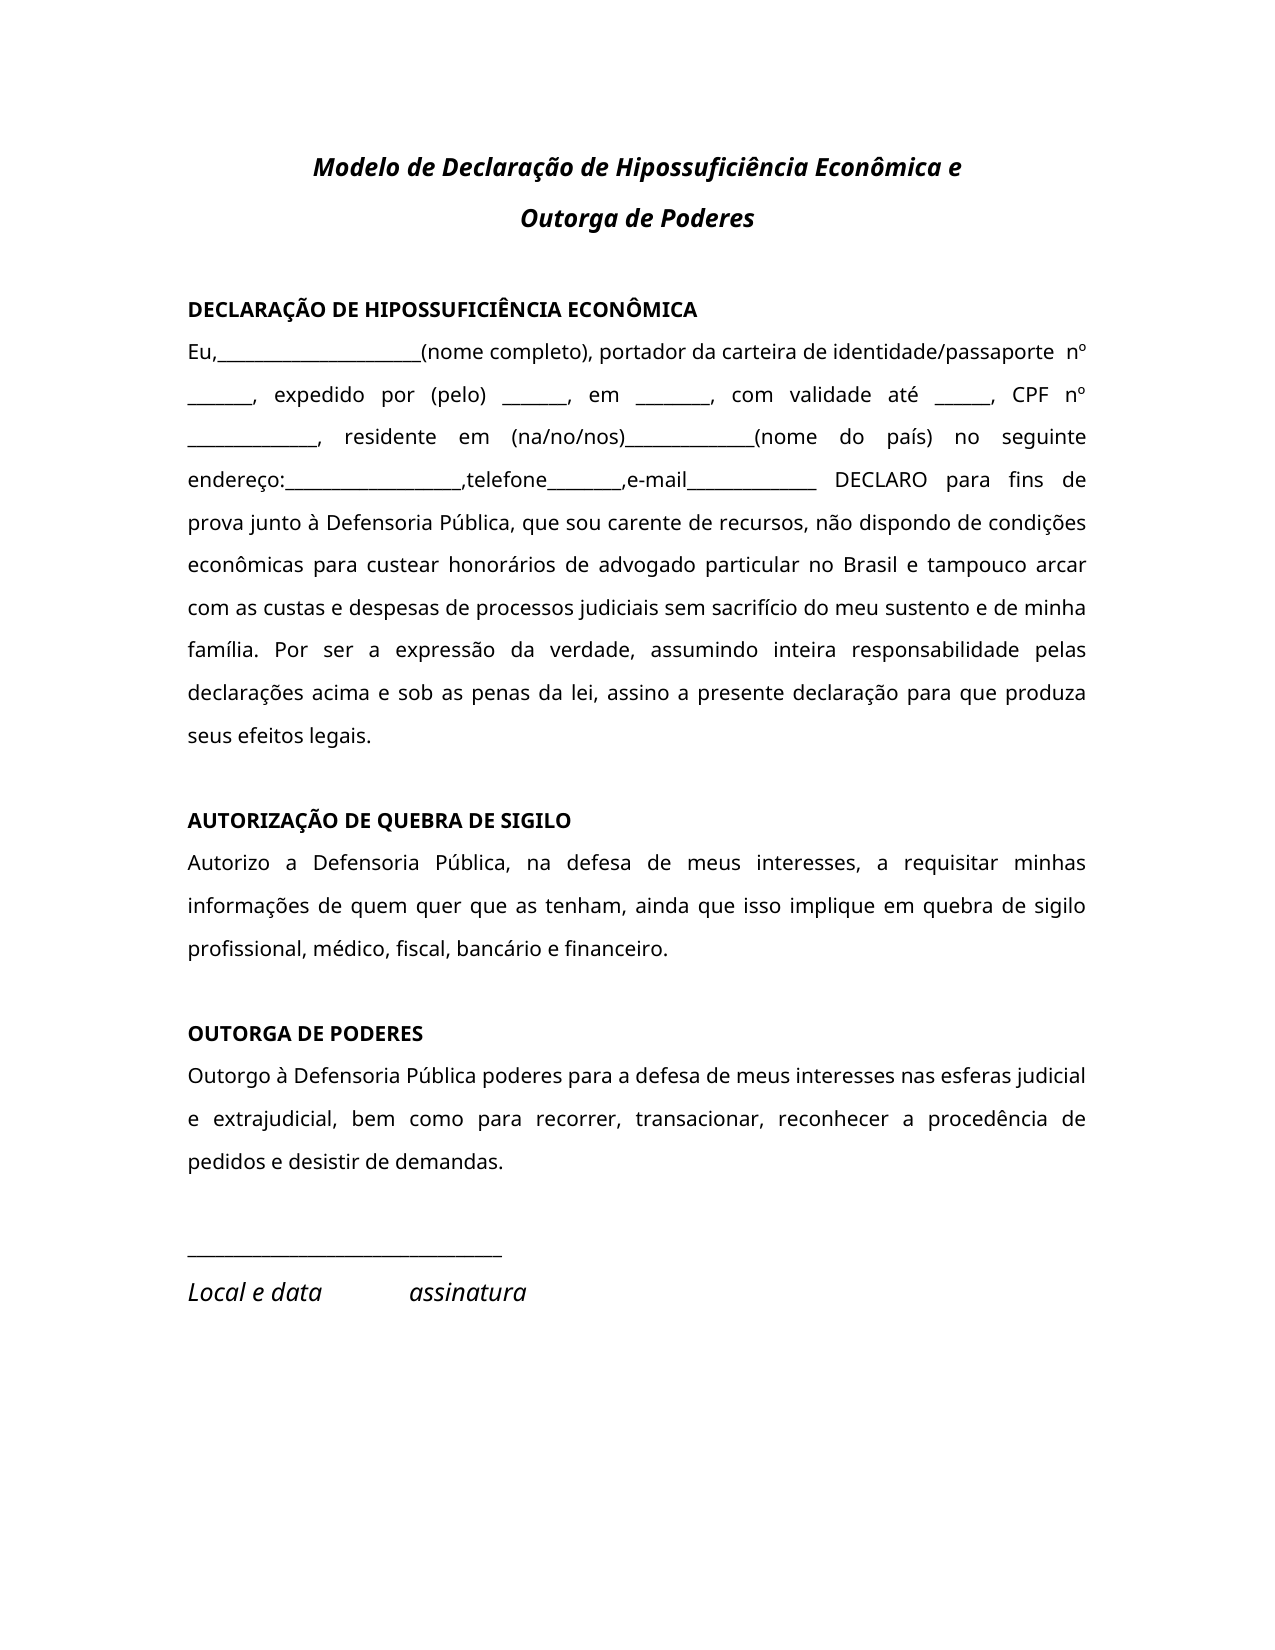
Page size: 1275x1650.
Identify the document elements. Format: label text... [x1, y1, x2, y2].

text Outorga de Poderes [187, 201, 1087, 235]
text DECLARAÇÃO DE HIPOSSUFICIÊNCIA ECONÔMICA [187, 295, 1087, 323]
text Autorizo a Defensoria Pública, na defesa de meus interesses, a requisitar minhas informações de quem quer que as tenham, ainda que isso implique em quebra de sigilo profissional, médico, fiscal, bancário e financeiro. [187, 848, 1087, 962]
text Eu,______________________(nome completo), portador da carteira de identidade/passaporte nº _______, expedido por (pelo) _______, em ________, com validade até ______, CPF nº ______________, residente em (na/no/nos)______________(nome do país) no seguinte endereço:___________________,telefone________,e-mail______________ DECLARO para fins de prova junto à Defensoria Pública, que sou carente de recursos, não dispondo de condições econômicas para custear honorários de advogado particular no Brasil e tampouco arcar com as custas e despesas de processos judiciais sem sacrifício do meu sustento e de minha família. Por ser a expressão da verdade, assumindo inteira responsabilidade pelas declarações acima e sob as penas da lei, assino a presente declaração para que produza seus efeitos legais. [187, 337, 1087, 749]
text Outorgo à Defensoria Pública poderes para a defesa de meus interesses nas esferas judicial e extrajudicial, bem como para recorrer, transacionar, reconhecer a procedência de pedidos e desistir de demandas. [187, 1062, 1087, 1175]
text AUTORIZAÇÃO DE QUEBRA DE SIGILO [187, 806, 1087, 834]
text __________________________________ [187, 1232, 1087, 1260]
text Local e data assinatura [187, 1274, 1087, 1309]
text OUTORGA DE PODERES [187, 1019, 1087, 1047]
text Modelo de Declaração de Hipossuficiência Econômica e [187, 150, 1087, 184]
